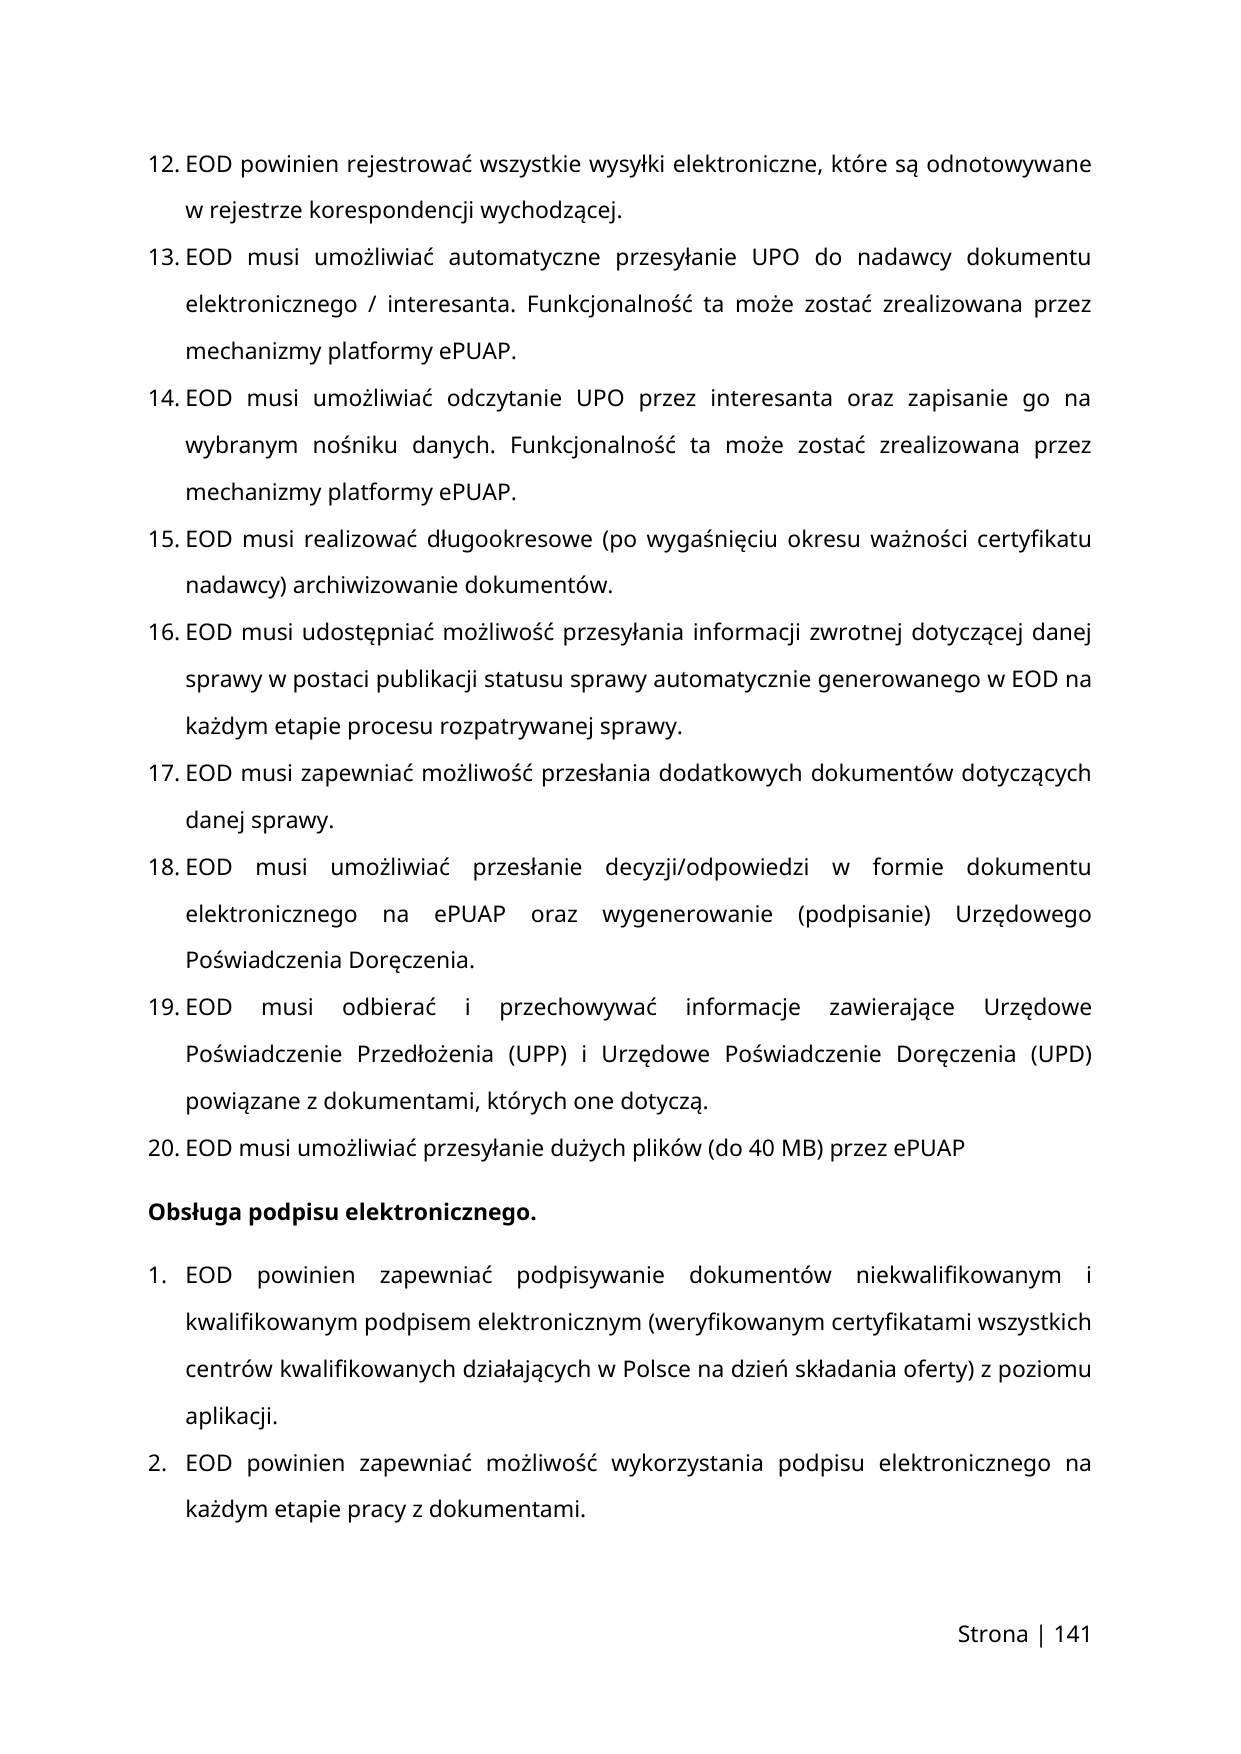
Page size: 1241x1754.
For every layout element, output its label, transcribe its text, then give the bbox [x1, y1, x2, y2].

list EOD musi zapewniać możliwość przesłania dodatkowych dokumentów dotyczących danej sprawy. [148, 757, 1093, 835]
list EOD musi odbierać i przechowywać informacje zawierające Urzędowe Poświadczenie Przedłożenia (UPP) i Urzędowe Poświadczenie Doręczenia (UPD) powiązane z dokumentami, których one dotyczą. [148, 991, 1093, 1116]
list EOD powinien zapewniać podpisywanie dokumentów niekwalifikowanym i kwalifikowanym podpisem elektronicznym (weryfikowanym certyfikatami wszystkich centrów kwalifikowanych działających w Polsce na dzień składania oferty) z poziomu aplikacji. [148, 1259, 1093, 1431]
list EOD musi umożliwiać automatyczne przesyłanie UPO do nadawcy dokumentu elektronicznego / interesanta. Funkcjonalność ta może zostać zrealizowana przez mechanizmy platformy ePUAP. [148, 241, 1093, 366]
list EOD musi umożliwiać odczytanie UPO przez interesanta oraz zapisanie go na wybranym nośniku danych. Funkcjonalność ta może zostać zrealizowana przez mechanizmy platformy ePUAP. [148, 382, 1093, 507]
list EOD musi udostępniać możliwość przesyłania informacji zwrotnej dotyczącej danej sprawy w postaci publikacji statusu sprawy automatycznie generowanego w EOD na każdym etapie procesu rozpatrywanej sprawy. [148, 616, 1093, 741]
list EOD musi realizować długookresowe (po wygaśnięciu okresu ważności certyfikatu nadawcy) archiwizowanie dokumentów. [148, 523, 1093, 601]
list EOD musi umożliwiać przesyłanie dużych plików (do 40 MB) przez ePUAP [148, 1132, 1093, 1163]
list EOD powinien rejestrować wszystkie wysyłki elektroniczne, które są odnotowywane w rejestrze korespondencji wychodzącej. [148, 148, 1093, 226]
text Obsługa podpisu elektronicznego. [148, 1196, 1093, 1227]
list EOD powinien zapewniać możliwość wykorzystania podpisu elektronicznego na każdym etapie pracy z dokumentami. [148, 1447, 1093, 1525]
list EOD musi umożliwiać przesłanie decyzji/odpowiedzi w formie dokumentu elektronicznego na ePUAP oraz wygenerowanie (podpisanie) Urzędowego Poświadczenia Doręczenia. [148, 851, 1093, 976]
